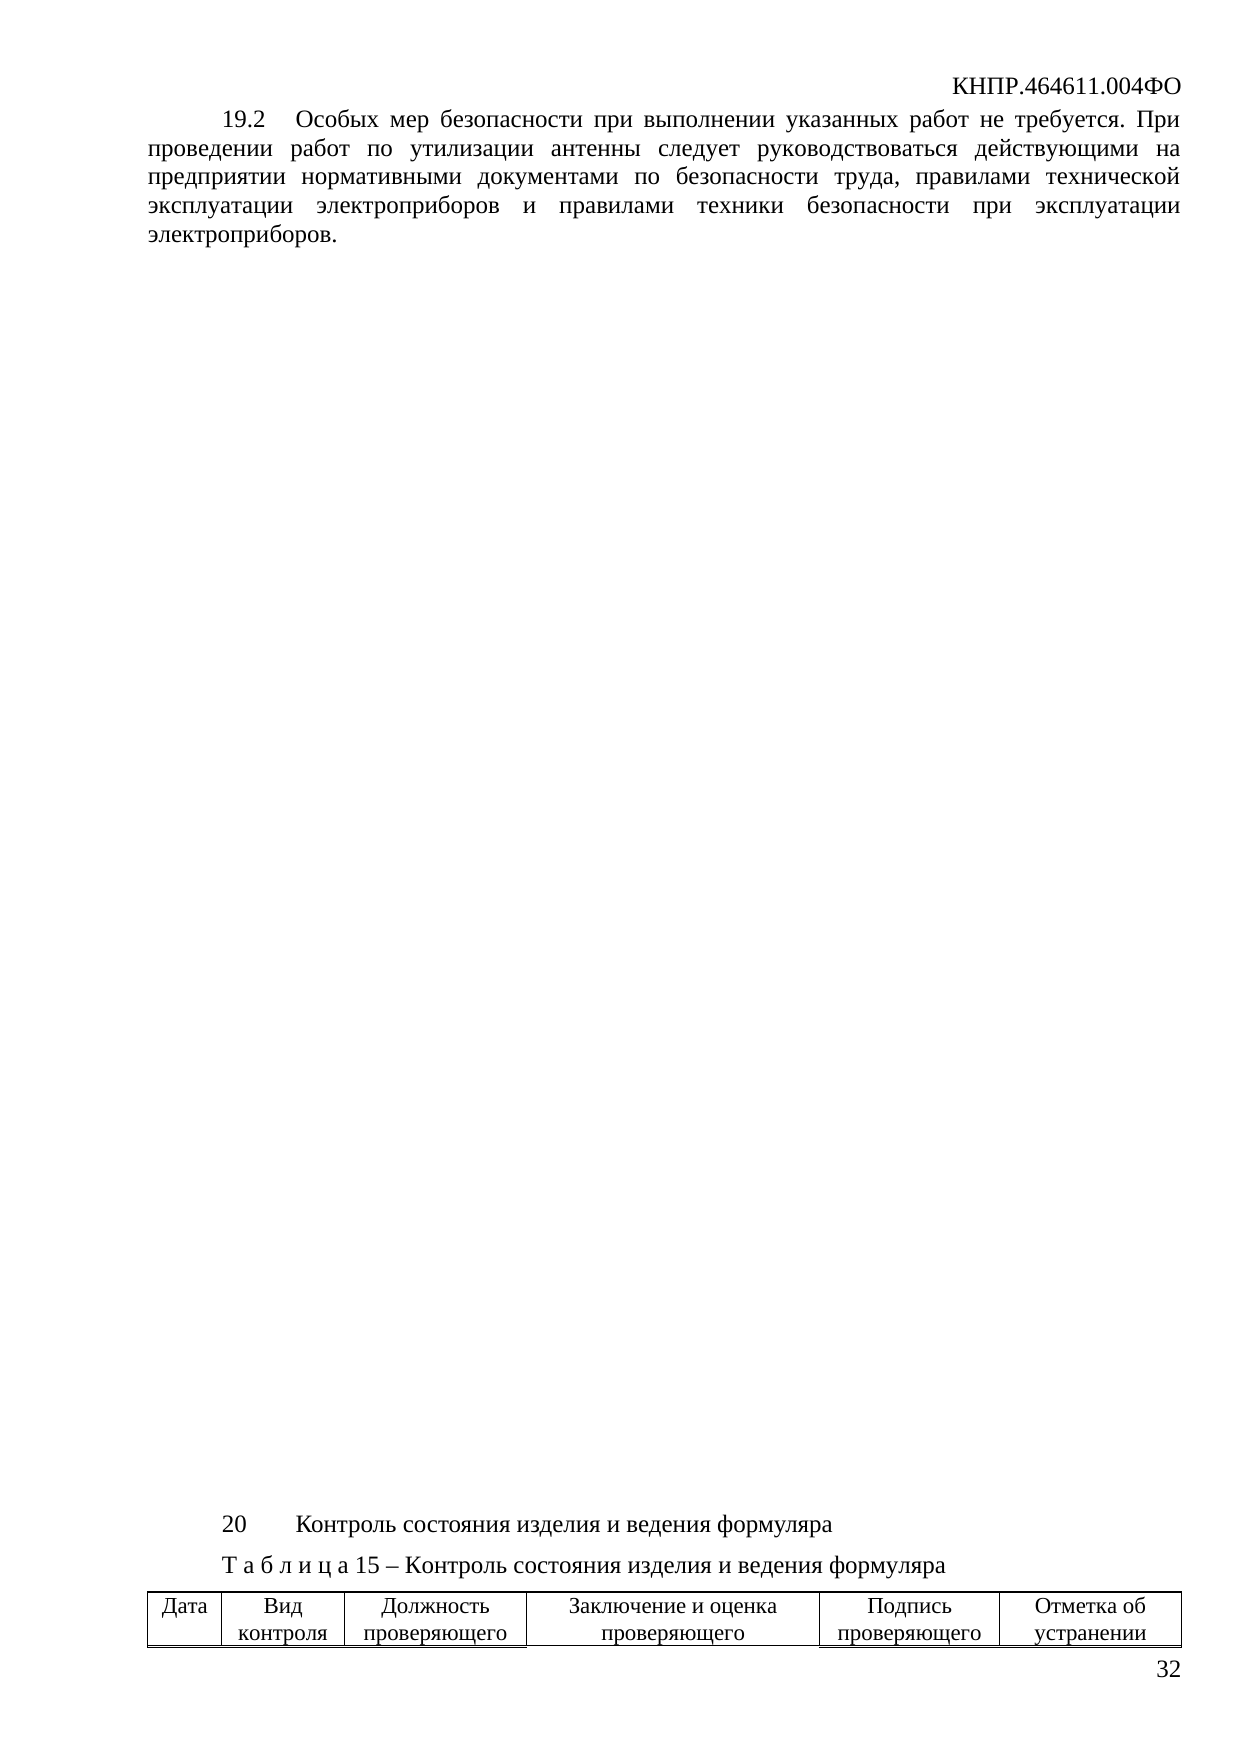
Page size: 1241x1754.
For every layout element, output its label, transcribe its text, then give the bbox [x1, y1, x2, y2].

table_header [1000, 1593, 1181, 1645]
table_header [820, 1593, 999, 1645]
list Особых мер безопасности при выполнении указанных работ не требуется. При проведении работ по утилизации антенны следует руководствоваться действующими на предприятии нормативными документами по безопасности труда, правилами технической эксплуатации электроприборов и правилами техники безопасности при эксплуатации электроприборов. [148, 104, 1181, 248]
subtitle Контроль состояния изделия и ведения формуляра [148, 1509, 1181, 1538]
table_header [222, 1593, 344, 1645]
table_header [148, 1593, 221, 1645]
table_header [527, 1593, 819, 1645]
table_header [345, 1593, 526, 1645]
text Т а б л и ц а 15 – Контроль состояния изделия и ведения формуляра [148, 1550, 1181, 1579]
